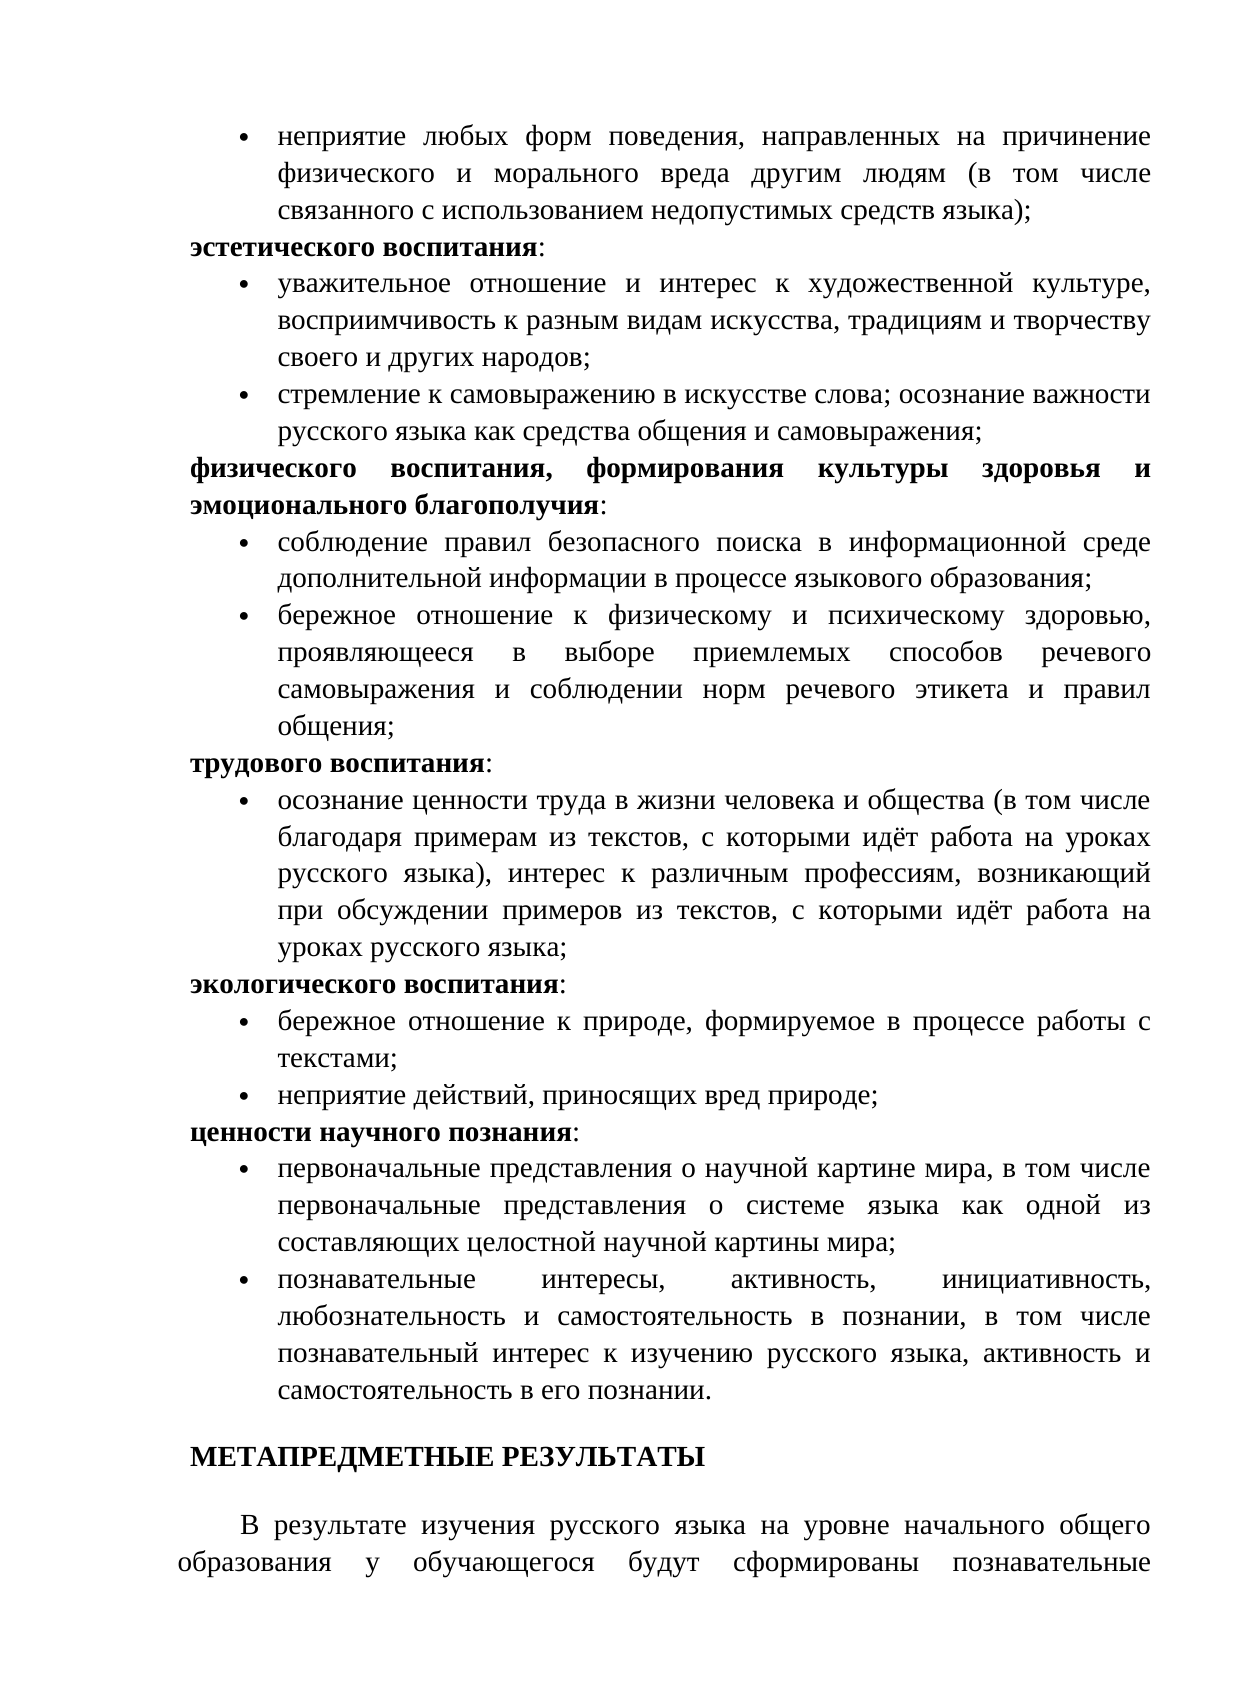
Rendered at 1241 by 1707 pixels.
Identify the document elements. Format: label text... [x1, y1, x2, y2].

list осознание ценности труда в жизни человека и общества (в том числе благодаря примерам из текстов, с которыми идёт работа на уроках русского языка), интерес к различным профессиям, возникающий при обсуждении примеров из текстов, с которыми идёт работа на уроках русского языка; [240, 782, 1152, 963]
list уважительное отношение и интерес к художественной культуре, восприимчивость к разным видам искусства, традициям и творчеству своего и других народов; [240, 266, 1152, 373]
list бережное отношение к природе, формируемое в процессе работы с текстами; [240, 1003, 1152, 1073]
text трудового воспитания: [190, 745, 1152, 778]
text ценности научного познания: [190, 1114, 1152, 1147]
text физического воспитания, формирования культуры здоровья и эмоционального благополучия: [190, 450, 1152, 520]
text эстетического воспитания: [190, 229, 1152, 262]
text МЕТАПРЕДМЕТНЫЕ РЕЗУЛЬТАТЫ [190, 1439, 1152, 1473]
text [177, 1507, 1152, 1577]
list соблюдение правил безопасного поиска в информационной среде дополнительной информации в процессе языкового образования; [240, 524, 1152, 594]
list неприятие любых форм поведения, направленных на причинение физического и морального вреда другим людям (в том числе связанного с использованием недопустимых средств языка); [240, 118, 1152, 225]
list бережное отношение к физическому и психическому здоровью, проявляющееся в выборе приемлемых способов речевого самовыражения и соблюдении норм речевого этикета и правил общения; [240, 597, 1152, 742]
list неприятие действий, приносящих вред природе; [240, 1077, 1152, 1110]
list стремление к самовыражению в искусстве слова; осознание важности русского языка как средства общения и самовыражения; [240, 376, 1152, 447]
text экологического воспитания: [190, 966, 1152, 1000]
list познавательные интересы, активность, инициативность, любознательность и самостоятельность в познании, в том числе познавательный интерес к изучению русского языка, активность и самостоятельность в его познании. [240, 1261, 1152, 1405]
list первоначальные представления о научной картине мира, в том числе первоначальные представления о системе языка как одной из составляющих целостной научной картины мира; [240, 1151, 1152, 1258]
